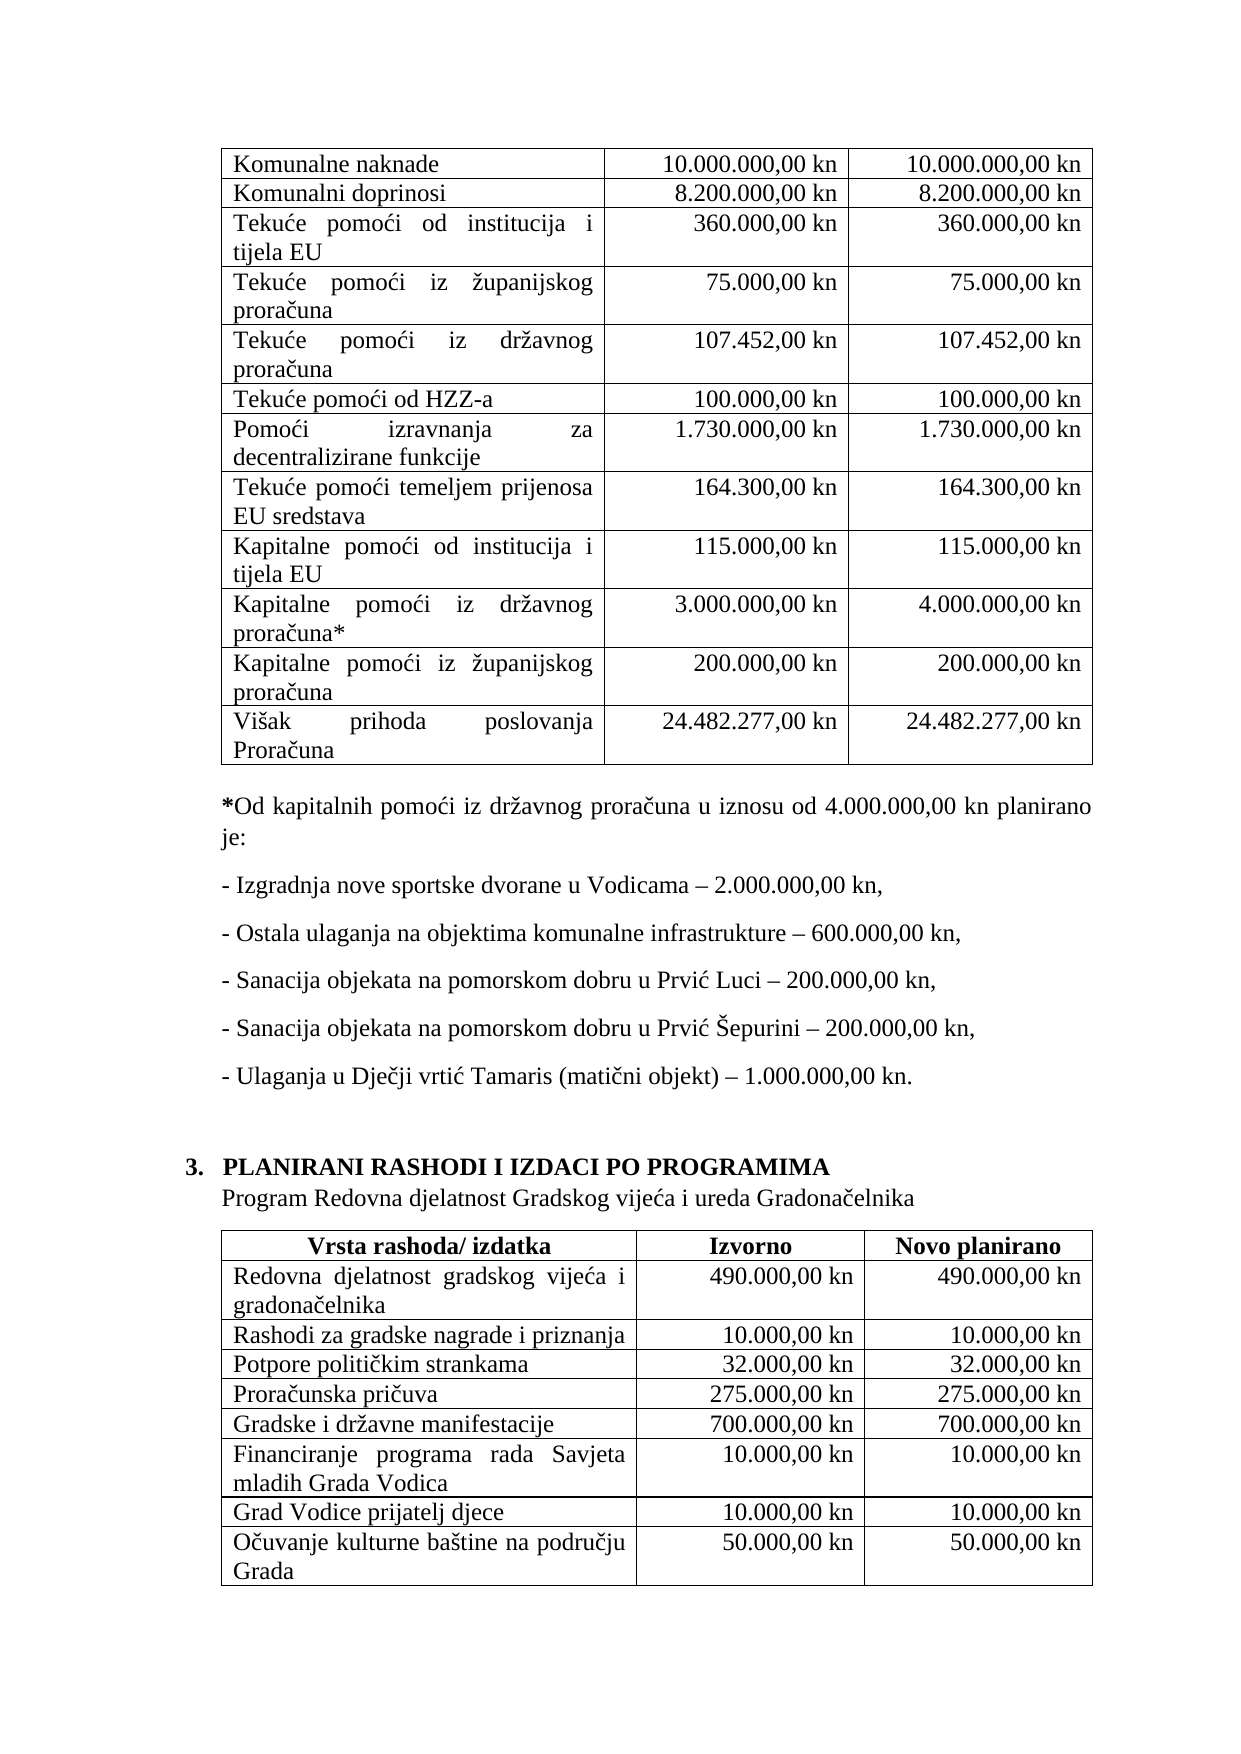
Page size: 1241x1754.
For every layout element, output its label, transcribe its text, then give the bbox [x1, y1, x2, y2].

table_cell Potpore političkim strankama [222, 1350, 636, 1378]
table_cell 10.000,00 kn [865, 1439, 1092, 1496]
table_cell Očuvanje kulturne baštine na području Grada [222, 1527, 636, 1585]
table_cell Višak prihoda poslovanja Proračuna [222, 706, 604, 764]
table_cell 164.300,00 kn [605, 472, 848, 530]
table_cell 10.000.000,00 kn [605, 149, 848, 177]
table_cell 360.000,00 kn [605, 208, 848, 266]
table_cell 24.482.277,00 kn [605, 706, 848, 764]
table_cell 75.000,00 kn [849, 267, 1092, 324]
text - Ulaganja u Dječji vrtić Tamaris (matični objekt) – 1.000.000,00 kn. [148, 1061, 1092, 1090]
table_cell Tekuće pomoći od HZZ-a [222, 384, 604, 413]
table_cell 100.000,00 kn [605, 384, 848, 413]
text - Ostala ulaganja na objektima komunalne infrastrukture – 600.000,00 kn, [148, 918, 1092, 947]
table_cell 107.452,00 kn [849, 325, 1092, 383]
table_cell 275.000,00 kn [865, 1379, 1092, 1408]
table_cell 490.000,00 kn [865, 1261, 1092, 1319]
table_cell 115.000,00 kn [605, 531, 848, 588]
table_cell Kapitalne pomoći iz državnog proračuna* [222, 589, 604, 647]
text - Izgradnja nove sportske dvorane u Vodicama – 2.000.000,00 kn, [148, 870, 1092, 899]
table_cell Redovna djelatnost gradskog vijeća i gradonačelnika [222, 1261, 636, 1319]
table_cell Grad Vodice prijatelj djece [222, 1498, 636, 1526]
table_cell 8.200.000,00 kn [849, 179, 1092, 207]
table_cell Kapitalne pomoći iz županijskog proračuna [222, 648, 604, 705]
table_cell 75.000,00 kn [605, 267, 848, 324]
table_cell Tekuće pomoći temeljem prijenosa EU sredstava [222, 472, 604, 530]
table_cell 490.000,00 kn [637, 1261, 864, 1319]
list PLANIRANI RASHODI I IZDACI PO PROGRAMIMA [185, 1152, 1092, 1180]
table_cell Pomoći izravnanja za decentralizirane funkcije [222, 414, 604, 471]
table_cell 360.000,00 kn [849, 208, 1092, 266]
table_cell Komunalne naknade [222, 149, 604, 177]
table_cell Kapitalne pomoći od institucija i tijela EU [222, 531, 604, 588]
table_cell 4.000.000,00 kn [849, 589, 1092, 647]
table_cell 32.000,00 kn [865, 1350, 1092, 1378]
table_cell 10.000,00 kn [865, 1320, 1092, 1348]
table_cell 24.482.277,00 kn [849, 706, 1092, 764]
table_cell Rashodi za gradske nagrade i priznanja [222, 1320, 636, 1348]
table_cell 275.000,00 kn [637, 1379, 864, 1408]
table_cell 200.000,00 kn [605, 648, 848, 705]
table_cell Gradske i državne manifestacije [222, 1409, 636, 1438]
table_cell 1.730.000,00 kn [849, 414, 1092, 471]
table_cell Tekuće pomoći od institucija i tijela EU [222, 208, 604, 266]
table_cell Proračunska pričuva [222, 1379, 636, 1408]
table_cell 32.000,00 kn [637, 1350, 864, 1378]
table_cell 8.200.000,00 kn [605, 179, 848, 207]
table_cell 3.000.000,00 kn [605, 589, 848, 647]
table_cell 164.300,00 kn [849, 472, 1092, 530]
table_cell 700.000,00 kn [865, 1409, 1092, 1438]
text - Sanacija objekata na pomorskom dobru u Prvić Šepurini – 200.000,00 kn, [148, 1013, 1092, 1042]
table_cell 10.000,00 kn [865, 1498, 1092, 1526]
table_cell Tekuće pomoći iz županijskog proračuna [222, 267, 604, 324]
text - Sanacija objekata na pomorskom dobru u Prvić Luci – 200.000,00 kn, [148, 966, 1092, 994]
table_cell Tekuće pomoći iz državnog proračuna [222, 325, 604, 383]
table_cell 107.452,00 kn [605, 325, 848, 383]
table_cell 50.000,00 kn [637, 1527, 864, 1585]
table_cell 10.000.000,00 kn [849, 149, 1092, 177]
table_cell 10.000,00 kn [637, 1498, 864, 1526]
table_header Vrsta rashoda/ izdatka [222, 1231, 636, 1260]
text Program Redovna djelatnost Gradskog vijeća i ureda Gradonačelnika [148, 1183, 1092, 1211]
table_cell Komunalni doprinosi [222, 179, 604, 207]
table_header Novo planirano [865, 1231, 1092, 1260]
table_cell 700.000,00 kn [637, 1409, 864, 1438]
table_cell 10.000,00 kn [637, 1320, 864, 1348]
table_cell 1.730.000,00 kn [605, 414, 848, 471]
text *Od kapitalnih pomoći iz državnog proračuna u iznosu od 4.000.000,00 kn planirano je: [221, 791, 1092, 851]
table_cell 10.000,00 kn [637, 1439, 864, 1496]
table_cell 100.000,00 kn [849, 384, 1092, 413]
table_cell 200.000,00 kn [849, 648, 1092, 705]
table_cell 50.000,00 kn [865, 1527, 1092, 1585]
table_cell 115.000,00 kn [849, 531, 1092, 588]
table_cell Financiranje programa rada Savjeta mladih Grada Vodica [222, 1439, 636, 1496]
table_header Izvorno [637, 1231, 864, 1260]
